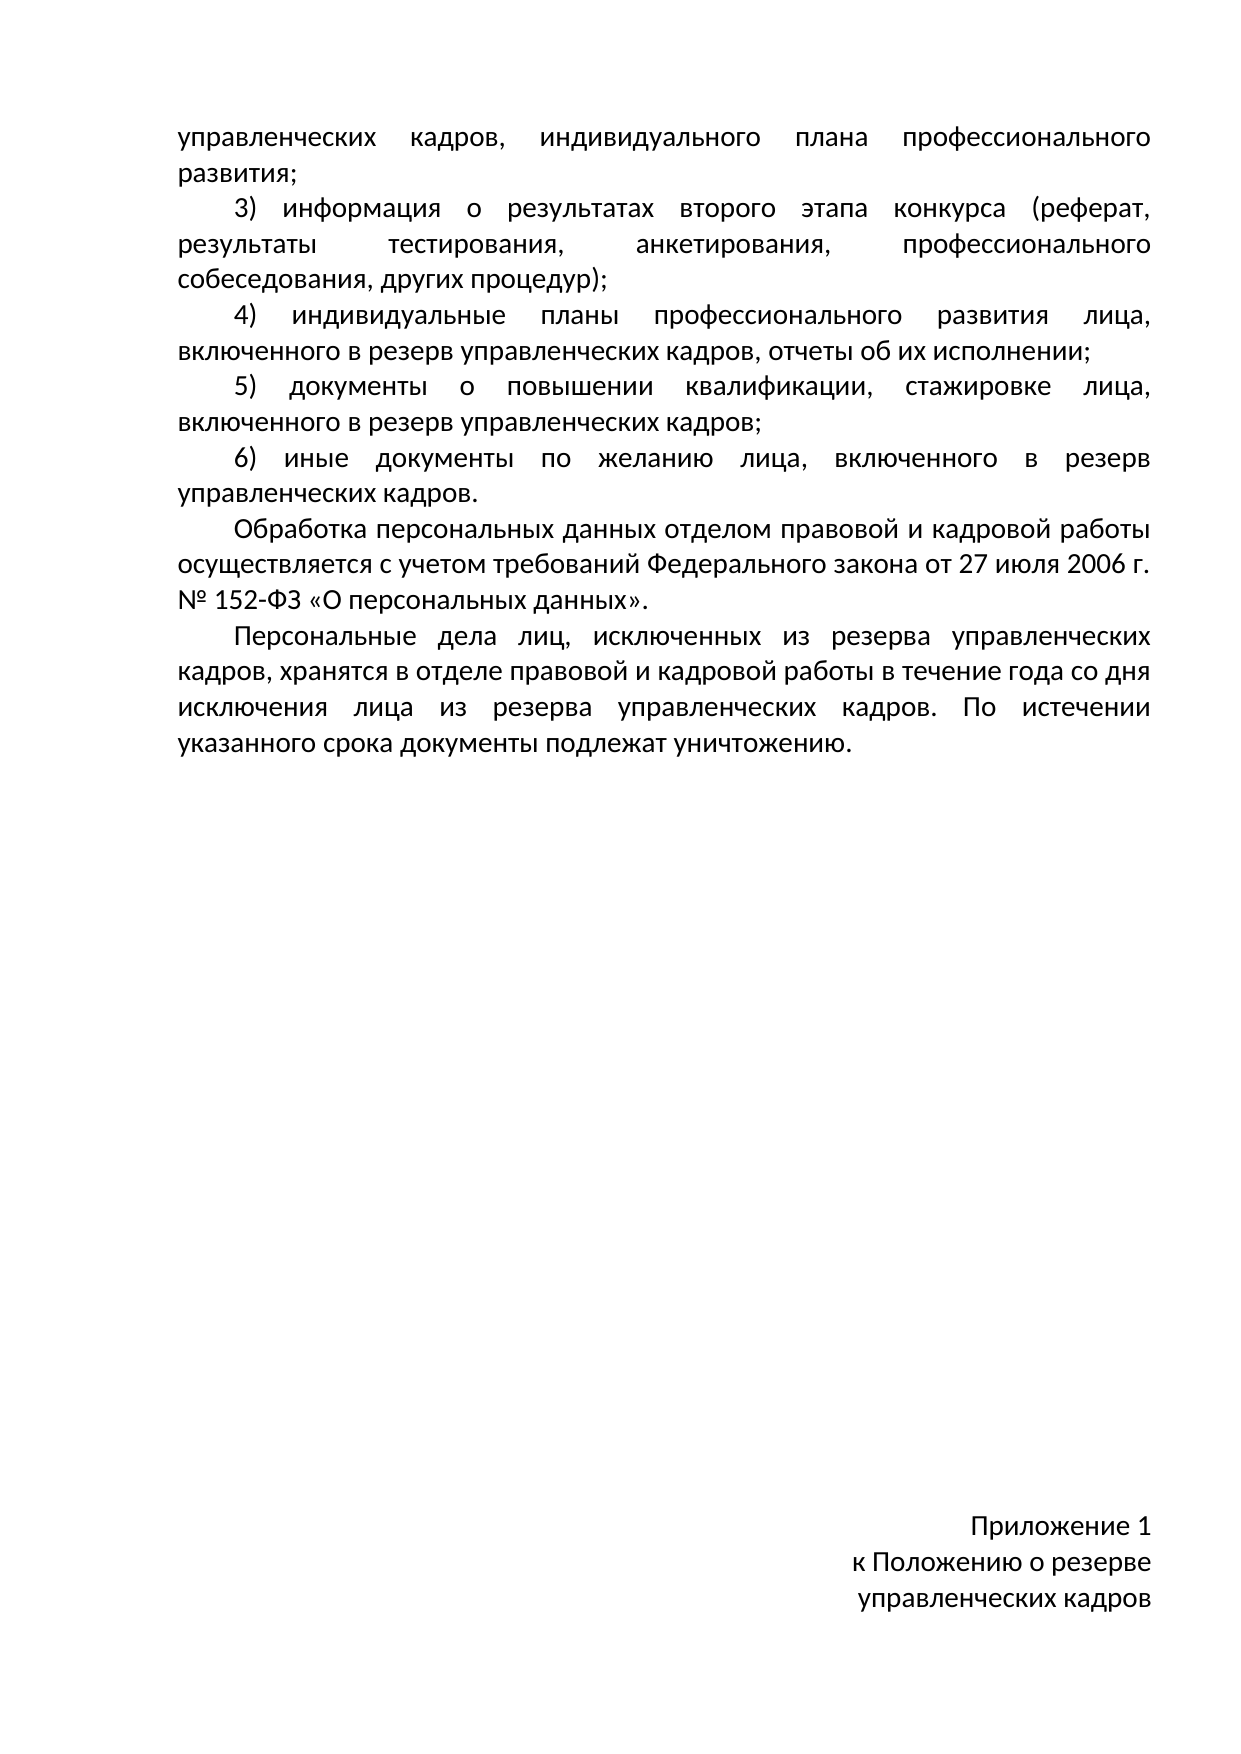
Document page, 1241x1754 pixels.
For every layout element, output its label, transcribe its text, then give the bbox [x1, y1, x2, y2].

text Приложение 1 [177, 1507, 1152, 1543]
text Обработка персональных данных отделом правовой и кадровой работы осуществляется с учетом требований Федерального закона от 27 июля . № 152-ФЗ «О персональных данных». [177, 510, 1152, 617]
text 3) информация о результатах второго этапа конкурса (реферат, результаты тестирования, анкетирования, профессионального собеседования, других процедур); [177, 189, 1152, 296]
text 5) документы о повышении квалификации, стажировке лица, включенного в резерв управленческих кадров; [177, 367, 1152, 439]
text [177, 118, 1152, 189]
text Персональные дела лиц, исключенных из резерва управленческих кадров, хранятся в отделе правовой и кадровой работы в течение года со дня исключения лица из резерва управленческих кадров. По истечении указанного срока документы подлежат уничтожению. [177, 617, 1152, 759]
text к Положению о резерве [177, 1543, 1152, 1579]
text 4) индивидуальные планы профессионального развития лица, включенного в резерв управленческих кадров, отчеты об их исполнении; [177, 296, 1152, 367]
text управленческих кадров [177, 1579, 1152, 1614]
text 6) иные документы по желанию лица, включенного в резерв управленческих кадров. [177, 439, 1152, 510]
